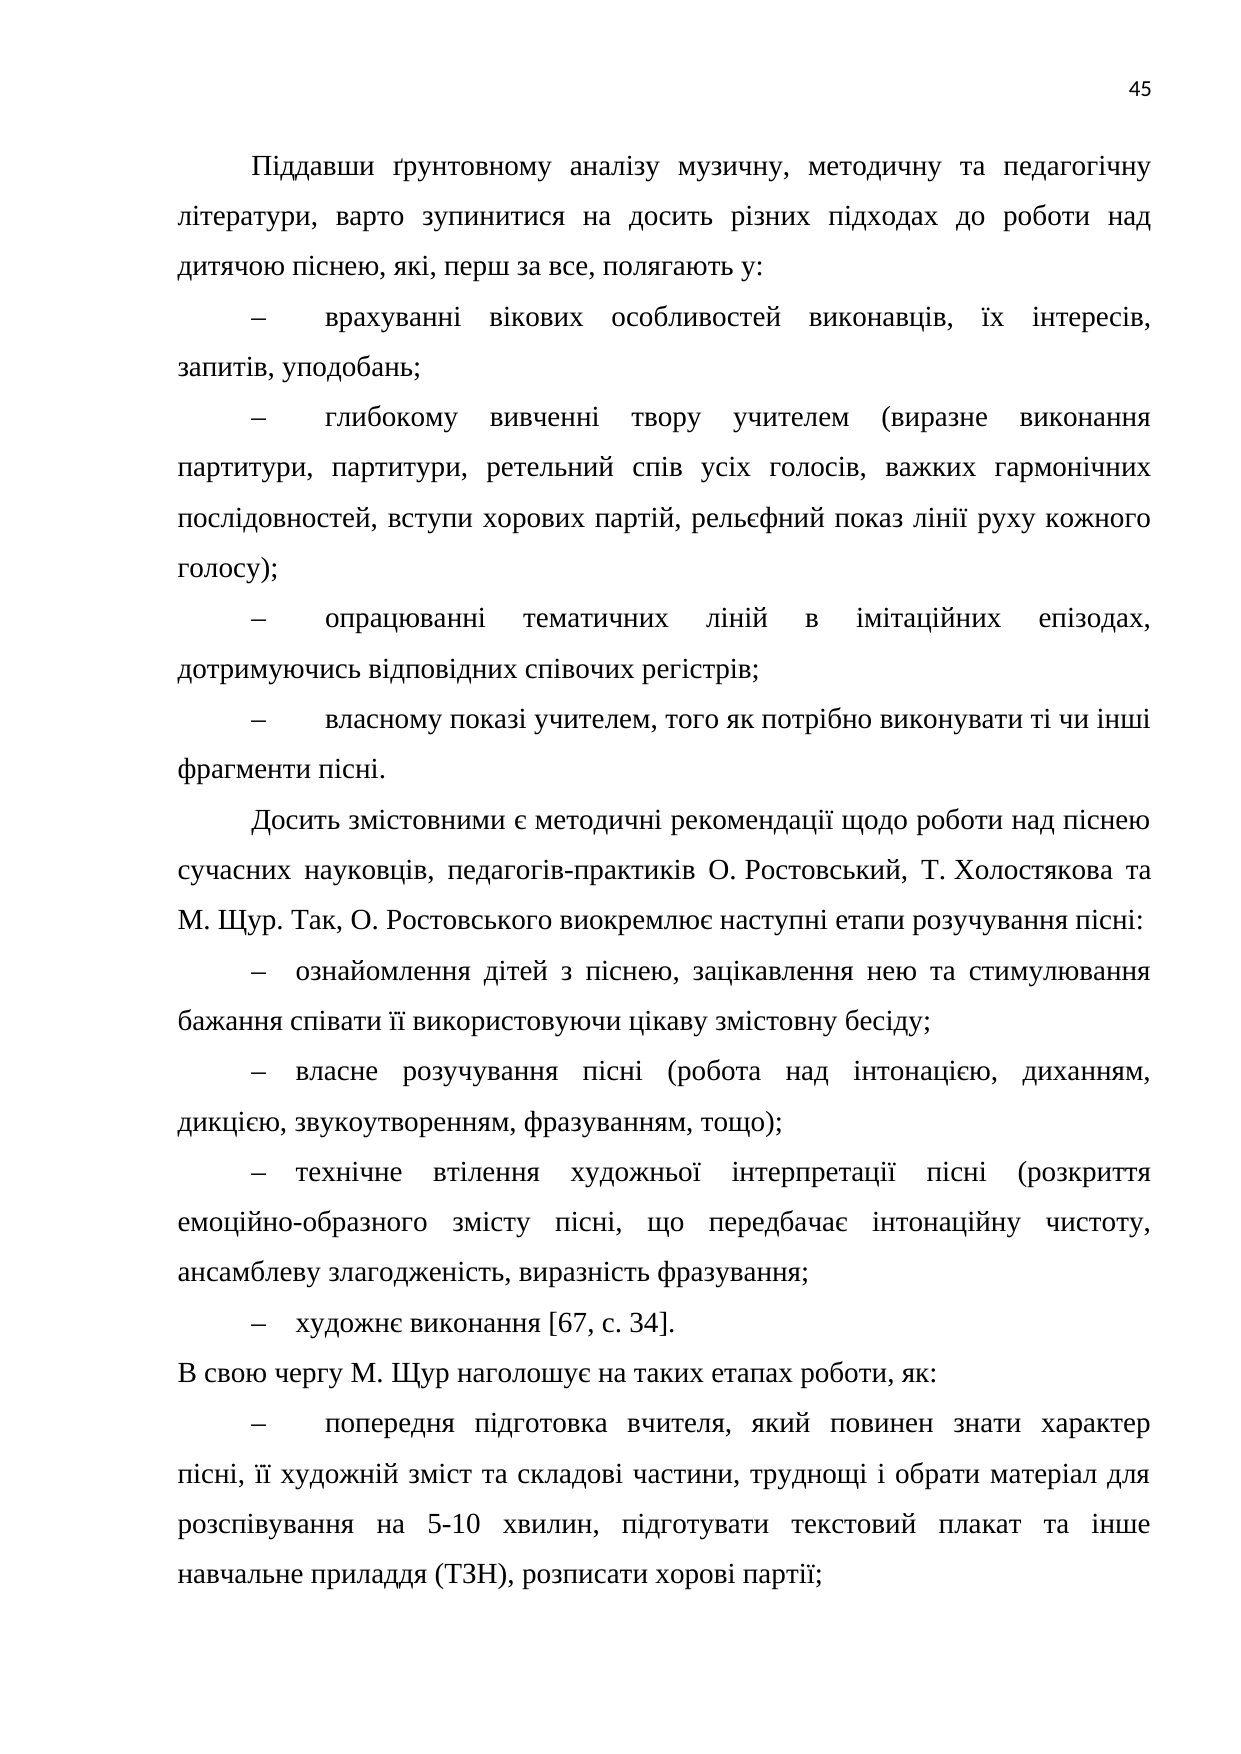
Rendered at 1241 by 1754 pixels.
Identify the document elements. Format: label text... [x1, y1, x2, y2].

list попередня підготовка вчителя, який повинен знати характер пісні, її художній зміст та складові частини, труднощі і обрати матеріал для розспівування на 5-10 хвилин, підготувати текстовий плакат та інше навчальне приладдя (ТЗН), розписати хорові партії; [177, 1406, 1152, 1590]
text Піддавши ґрунтовному аналізу музичну, методичну та педагогічну літератури, варто зупинитися на досить різних підходах до роботи над дитячою піснею, які, перш за все, полягають у: [177, 148, 1152, 282]
list опрацюванні тематичних ліній в імітаційних епізодах, дотримуючись відповідних співочих регістрів; [177, 601, 1152, 684]
list технічне втілення художньої інтерпретації пісні (розкриття емоційно-образного змісту пісні, що передбачає інтонаційну чистоту, ансамблеву злагодженість, виразність фразування; [177, 1154, 1152, 1288]
list глибокому вивченні твору учителем (виразне виконання партитури, партитури, ретельний спів усіх голосів, важких гармонічних послідовностей, вступи хорових партій, рельєфний показ лінії руху кожного голосу); [177, 399, 1152, 584]
list власне розучування пісні (робота над інтонацією, диханням, дикцією, звукоутворенням, фразуванням, тощо); [177, 1053, 1152, 1137]
text Досить змістовними є методичні рекомендації щодо роботи над піснею сучасних науковців, педагогів-практиків О. Ростовський, Т. Холостякова та М. Щур. Так, О. Ростовського виокремлює наступні етапи розучування пісні: [177, 802, 1152, 936]
list врахуванні вікових особливостей виконавців, їх інтересів, запитів, уподобань; [177, 299, 1152, 382]
text В свою чергу М. Щур наголошує на таких етапах роботи, як: [177, 1355, 1152, 1389]
list художнє виконання [67, с. 34]. [177, 1305, 1152, 1338]
list власному показі учителем, того як потрібно виконувати ті чи інші фрагменти пісні. [177, 701, 1152, 785]
list ознайомлення дітей з піснею, зацікавлення нею та стимулювання бажання співати її використовуючи цікаву змістовну бесіду; [177, 953, 1152, 1037]
